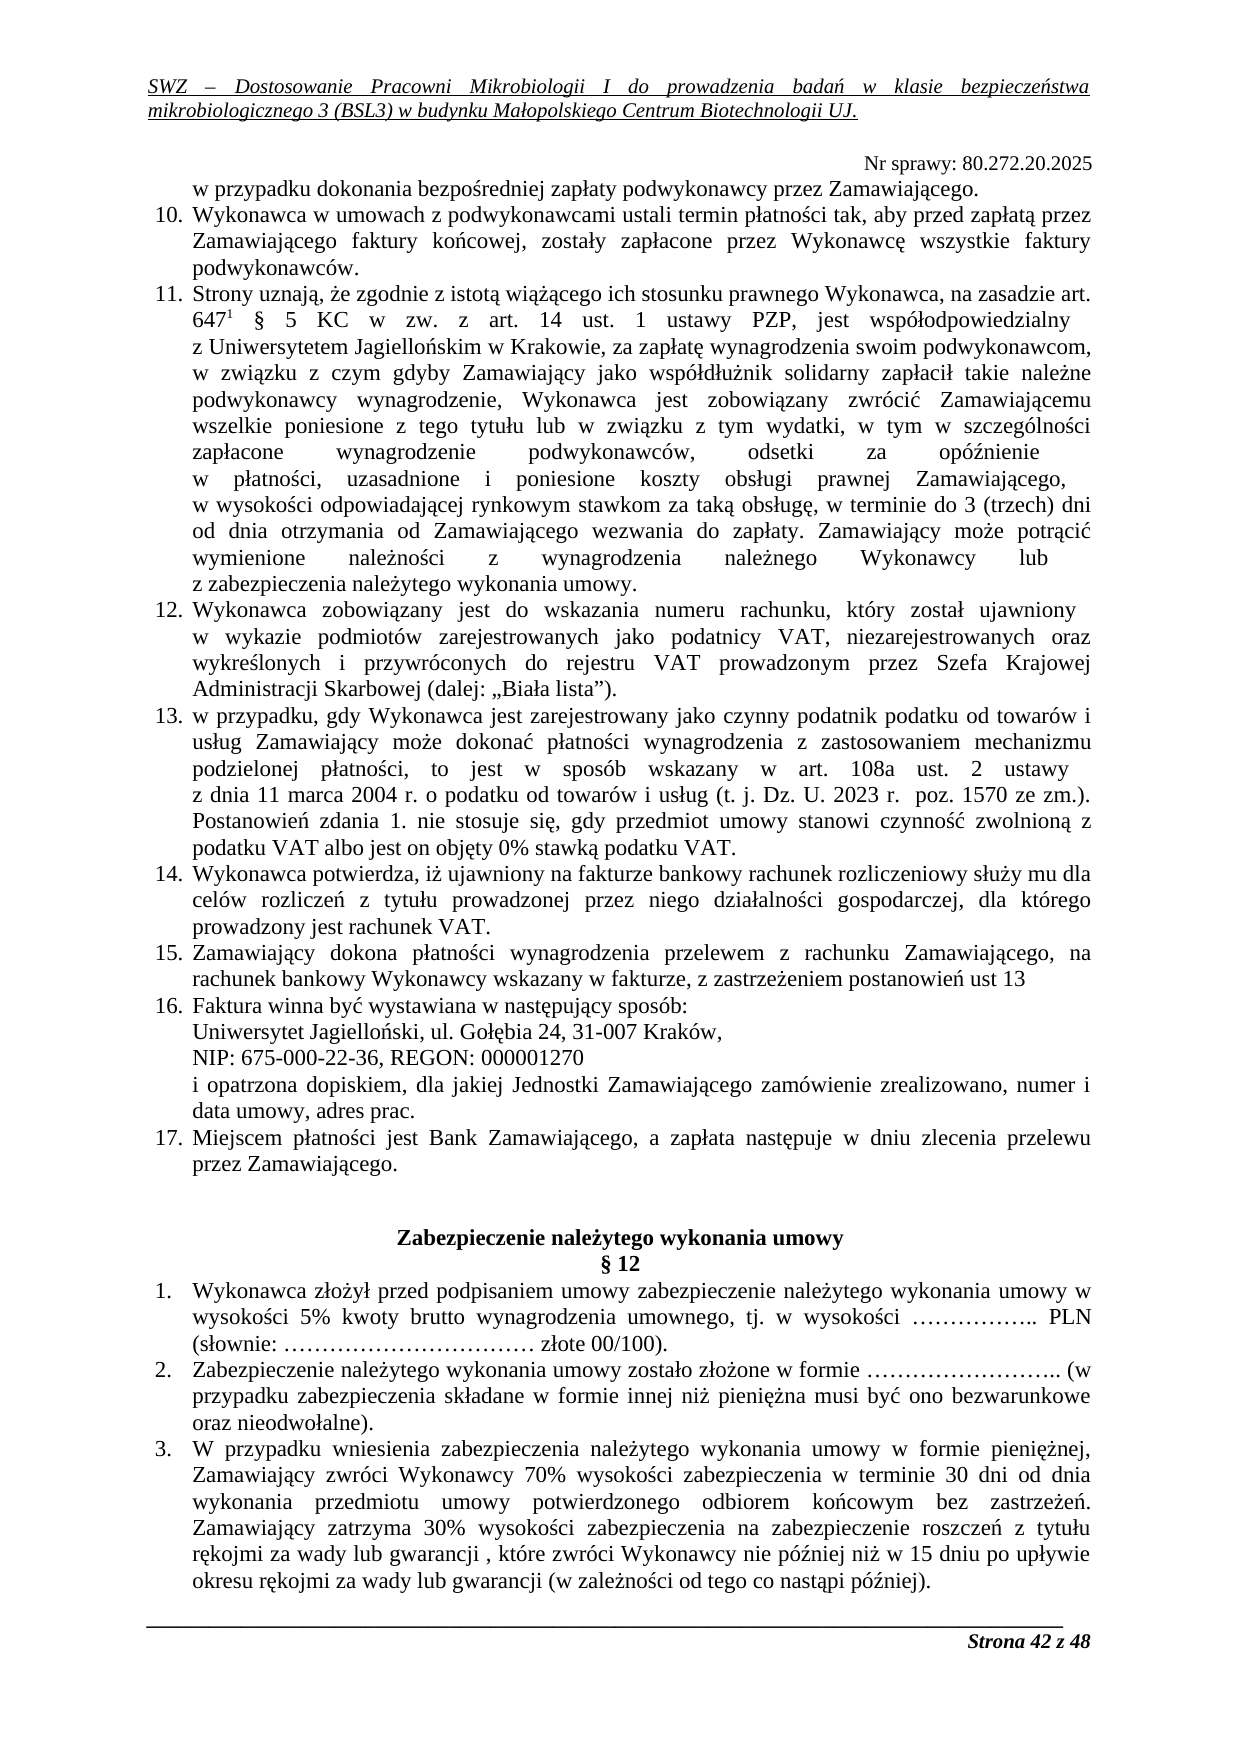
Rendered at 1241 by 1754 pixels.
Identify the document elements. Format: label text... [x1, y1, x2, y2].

list Faktura winna być wystawiana w następujący sposób: [154, 992, 1092, 1018]
list W przypadku wniesienia zabezpieczenia należytego wykonania umowy w formie pieniężnej, Zamawiający zwróci Wykonawcy 70% wysokości zabezpieczenia w terminie 30 dni od dnia wykonania przedmiotu umowy potwierdzonego odbiorem końcowym bez zastrzeżeń. Zamawiający zatrzyma 30% wysokości zabezpieczenia na zabezpieczenie roszczeń z tytułu rękojmi za wady lub gwarancji , które zwróci Wykonawcy nie później niż w 15 dniu po upływie okresu rękojmi za wady lub gwarancji (w zależności od tego co nastąpi później). [154, 1435, 1092, 1593]
list Wykonawca złożył przed podpisaniem umowy zabezpieczenie należytego wykonania umowy w wysokości 5% kwoty brutto wynagrodzenia umownego, tj. w wysokości …………….. PLN (słownie: …………………………… złote 00/100). [154, 1277, 1092, 1356]
list Wykonawca potwierdza, iż ujawniony na fakturze bankowy rachunek rozliczeniowy służy mu dla celów rozliczeń z tytułu prowadzonej przez niego działalności gospodarczej, dla którego prowadzony jest rachunek VAT. [154, 860, 1092, 939]
text Uniwersytet Jagielloński, ul. Gołębia 24, 31-007 Kraków, [192, 1018, 1092, 1044]
text Zabezpieczenie należytego wykonania umowy [148, 1224, 1092, 1251]
list Wykonawca zobowiązany jest do wskazania numeru rachunku, który został ujawniony w wykazie podmiotów zarejestrowanych jako podatnicy VAT, niezarejestrowanych oraz wykreślonych i przywróconych do rejestru VAT prowadzonym przez Szefa Krajowej Administracji Skarbowej (dalej: „Biała lista”). [154, 596, 1092, 702]
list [154, 175, 1092, 201]
list Miejscem płatności jest Bank Zamawiającego, a zapłata następuje w dniu zlecenia przelewu przez Zamawiającego. [154, 1123, 1092, 1176]
list Zabezpieczenie należytego wykonania umowy zostało złożone w formie …………………….. (w przypadku zabezpieczenia składane w formie innej niż pieniężna musi być ono bezwarunkowe oraz nieodwołalne). [154, 1356, 1092, 1435]
list Strony uznają, że zgodnie z istotą wiążącego ich stosunku prawnego Wykonawca, na zasadzie art. 6471 § 5 KC w zw. z art. 14 ust. 1 ustawy PZP, jest współodpowiedzialny z Uniwersytetem Jagiellońskim w Krakowie, za zapłatę wynagrodzenia swoim podwykonawcom, w związku z czym gdyby Zamawiający jako współdłużnik solidarny zapłacił takie należne podwykonawcy wynagrodzenie, Wykonawca jest zobowiązany zwrócić Zamawiającemu wszelkie poniesione z tego tytułu lub w związku z tym wydatki, w tym w szczególności zapłacone wynagrodzenie podwykonawców, odsetki za opóźnienie w płatności, uzasadnione i poniesione koszty obsługi prawnej Zamawiającego, w wysokości odpowiadającej rynkowym stawkom za taką obsługę, w terminie do 3 (trzech) dni od dnia otrzymania od Zamawiającego wezwania do zapłaty. Zamawiający może potrącić wymienione należności z wynagrodzenia należnego Wykonawcy lub z zabezpieczenia należytego wykonania umowy. [154, 280, 1092, 596]
text NIP: 675-000-22-36, REGON: 000001270 [192, 1044, 1092, 1071]
list Zamawiający dokona płatności wynagrodzenia przelewem z rachunku Zamawiającego, na rachunek bankowy Wykonawcy wskazany w fakturze, z zastrzeżeniem postanowień ust 13 [154, 939, 1092, 992]
list w przypadku, gdy Wykonawca jest zarejestrowany jako czynny podatnik podatku od towarów i usług Zamawiający może dokonać płatności wynagrodzenia z zastosowaniem mechanizmu podzielonej płatności, to jest w sposób wskazany w art. 108a ust. 2 ustawy z dnia 11 marca 2004 r. o podatku od towarów i usług (t. j. Dz. U. 2023 r. poz. 1570 ze zm.). Postanowień zdania 1. nie stosuje się, gdy przedmiot umowy stanowi czynność zwolnioną z podatku VAT albo jest on objęty 0% stawką podatku VAT. [154, 702, 1092, 860]
list Wykonawca w umowach z podwykonawcami ustali termin płatności tak, aby przed zapłatą przez Zamawiającego faktury końcowej, zostały zapłacone przez Wykonawcę wszystkie faktury podwykonawców. [154, 201, 1092, 280]
text § 12 [148, 1251, 1092, 1277]
text i opatrzona dopiskiem, dla jakiej Jednostki Zamawiającego zamówienie zrealizowano, numer i data umowy, adres prac. [192, 1071, 1092, 1123]
